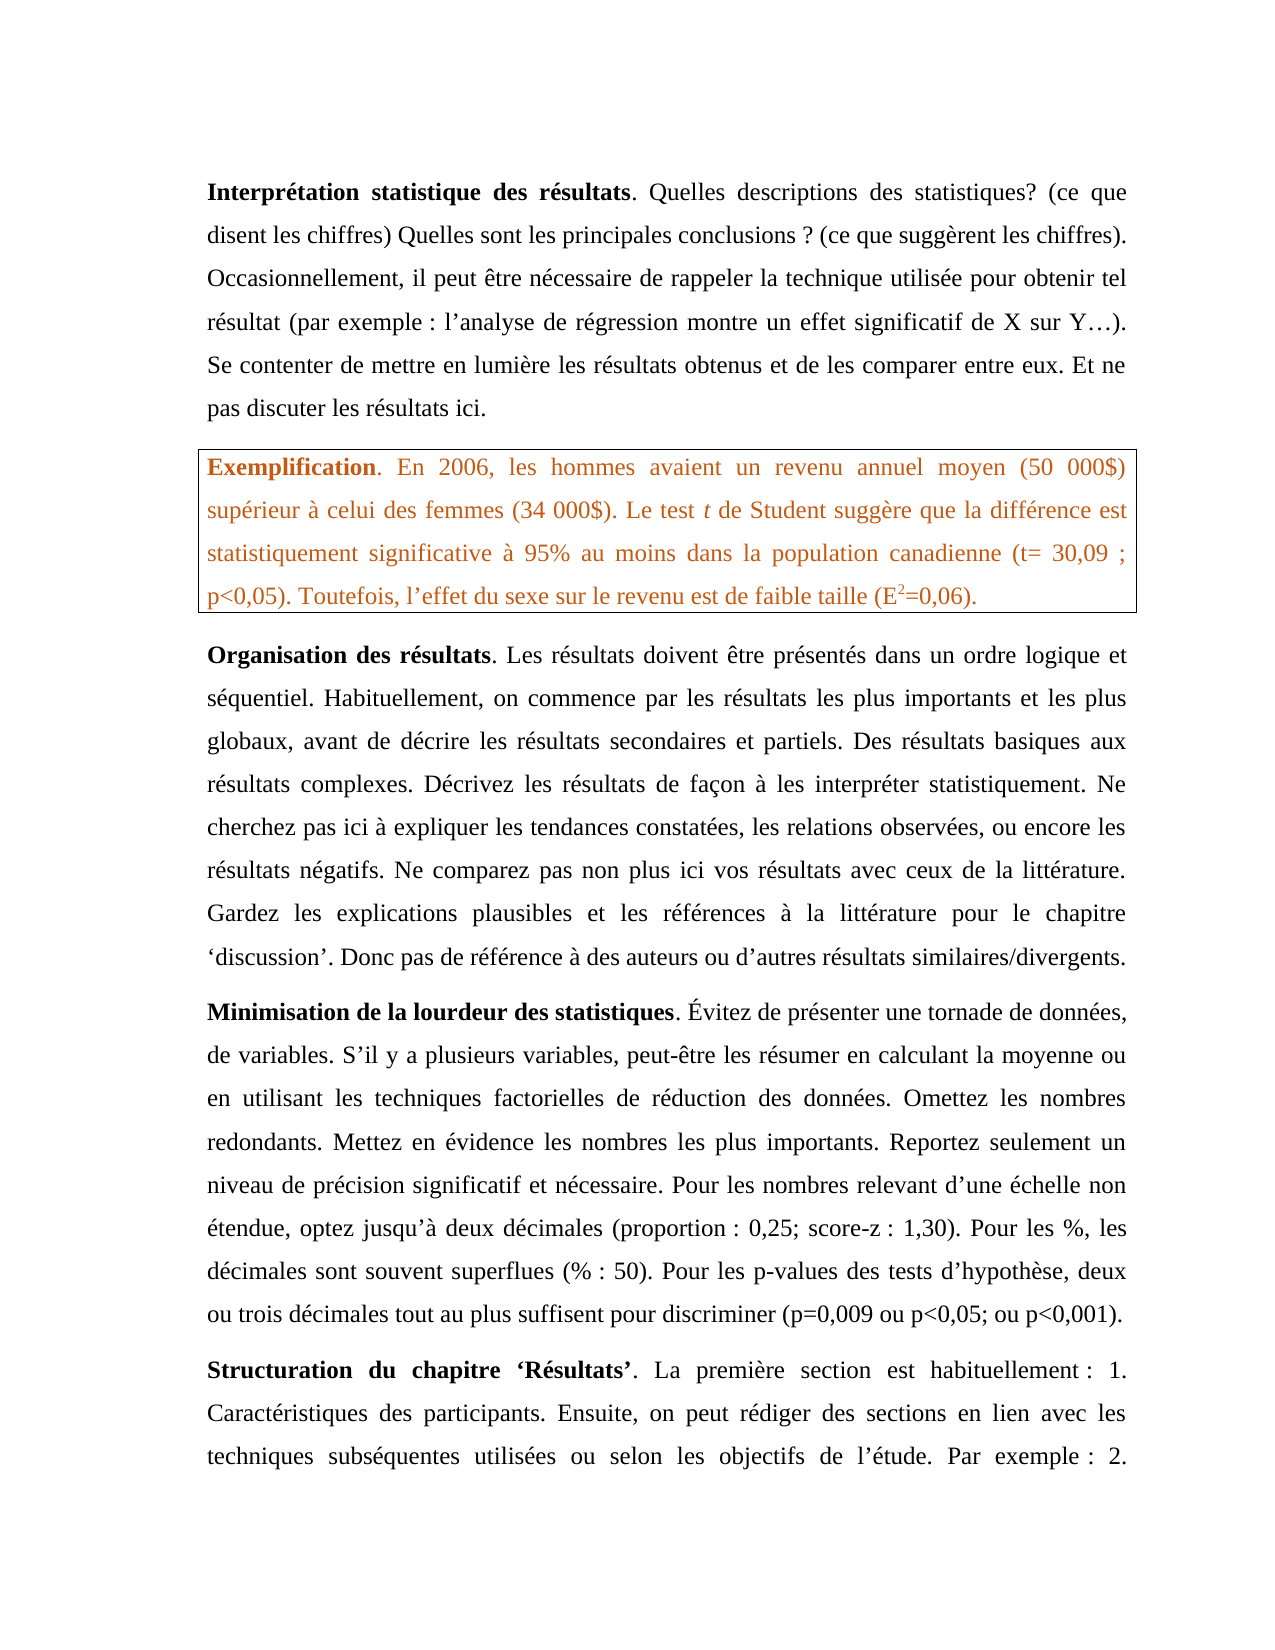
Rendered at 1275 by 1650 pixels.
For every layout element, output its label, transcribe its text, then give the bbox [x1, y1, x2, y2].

text Minimisation de la lourdeur des statistiques. Évitez de présenter une tornade de données, de variables. S’il y a plusieurs variables, peut-être les résumer en calculant la moyenne ou en utilisant les techniques factorielles de réduction des données. Omettez les nombres redondants. Mettez en évidence les nombres les plus importants. Reportez seulement un niveau de précision significatif et nécessaire. Pour les nombres relevant d’une échelle non étendue, optez jusqu’à deux décimales (proportion : 0,25; score-z : 1,30). Pour les %, les décimales sont souvent superflues (% : 50). Pour les p-values des tests d’hypothèse, deux ou trois décimales tout au plus suffisent pour discriminer (p=0,009 ou p<0,05; ou p<0,001). [207, 997, 1127, 1328]
text Interprétation statistique des résultats. Quelles descriptions des statistiques? (ce que disent les chiffres) Quelles sont les principales conclusions ? (ce que suggèrent les chiffres). Occasionnellement, il peut être nécessaire de rappeler la technique utilisée pour obtenir tel résultat (par exemple : l’analyse de régression montre un effet significatif de X sur Y…). Se contenter de mettre en lumière les résultats obtenus et de les comparer entre eux. Et ne pas discuter les résultats ici. [207, 177, 1127, 422]
text Exemplification. En 2006, les hommes avaient un revenu annuel moyen (50 000$) supérieur à celui des femmes (34 000$). Le test t de Student suggère que la différence est statistiquement significative à 95% au moins dans la population canadienne (t= 30,09 ; p<0,05). Toutefois, l’effet du sexe sur le revenu est de faible taille (E2=0,06). [199, 450, 1136, 612]
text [207, 1355, 1127, 1470]
text Organisation des résultats. Les résultats doivent être présentés dans un ordre logique et séquentiel. Habituellement, on commence par les résultats les plus importants et les plus globaux, avant de décrire les résultats secondaires et partiels. Des résultats basiques aux résultats complexes. Décrivez les résultats de façon à les interpréter statistiquement. Ne cherchez pas ici à expliquer les tendances constatées, les relations observées, ou encore les résultats négatifs. Ne comparez pas non plus ici vos résultats avec ceux de la littérature. Gardez les explications plausibles et les références à la littérature pour le chapitre ‘discussion’. Donc pas de référence à des auteurs ou d’autres résultats similaires/divergents. [207, 640, 1127, 970]
